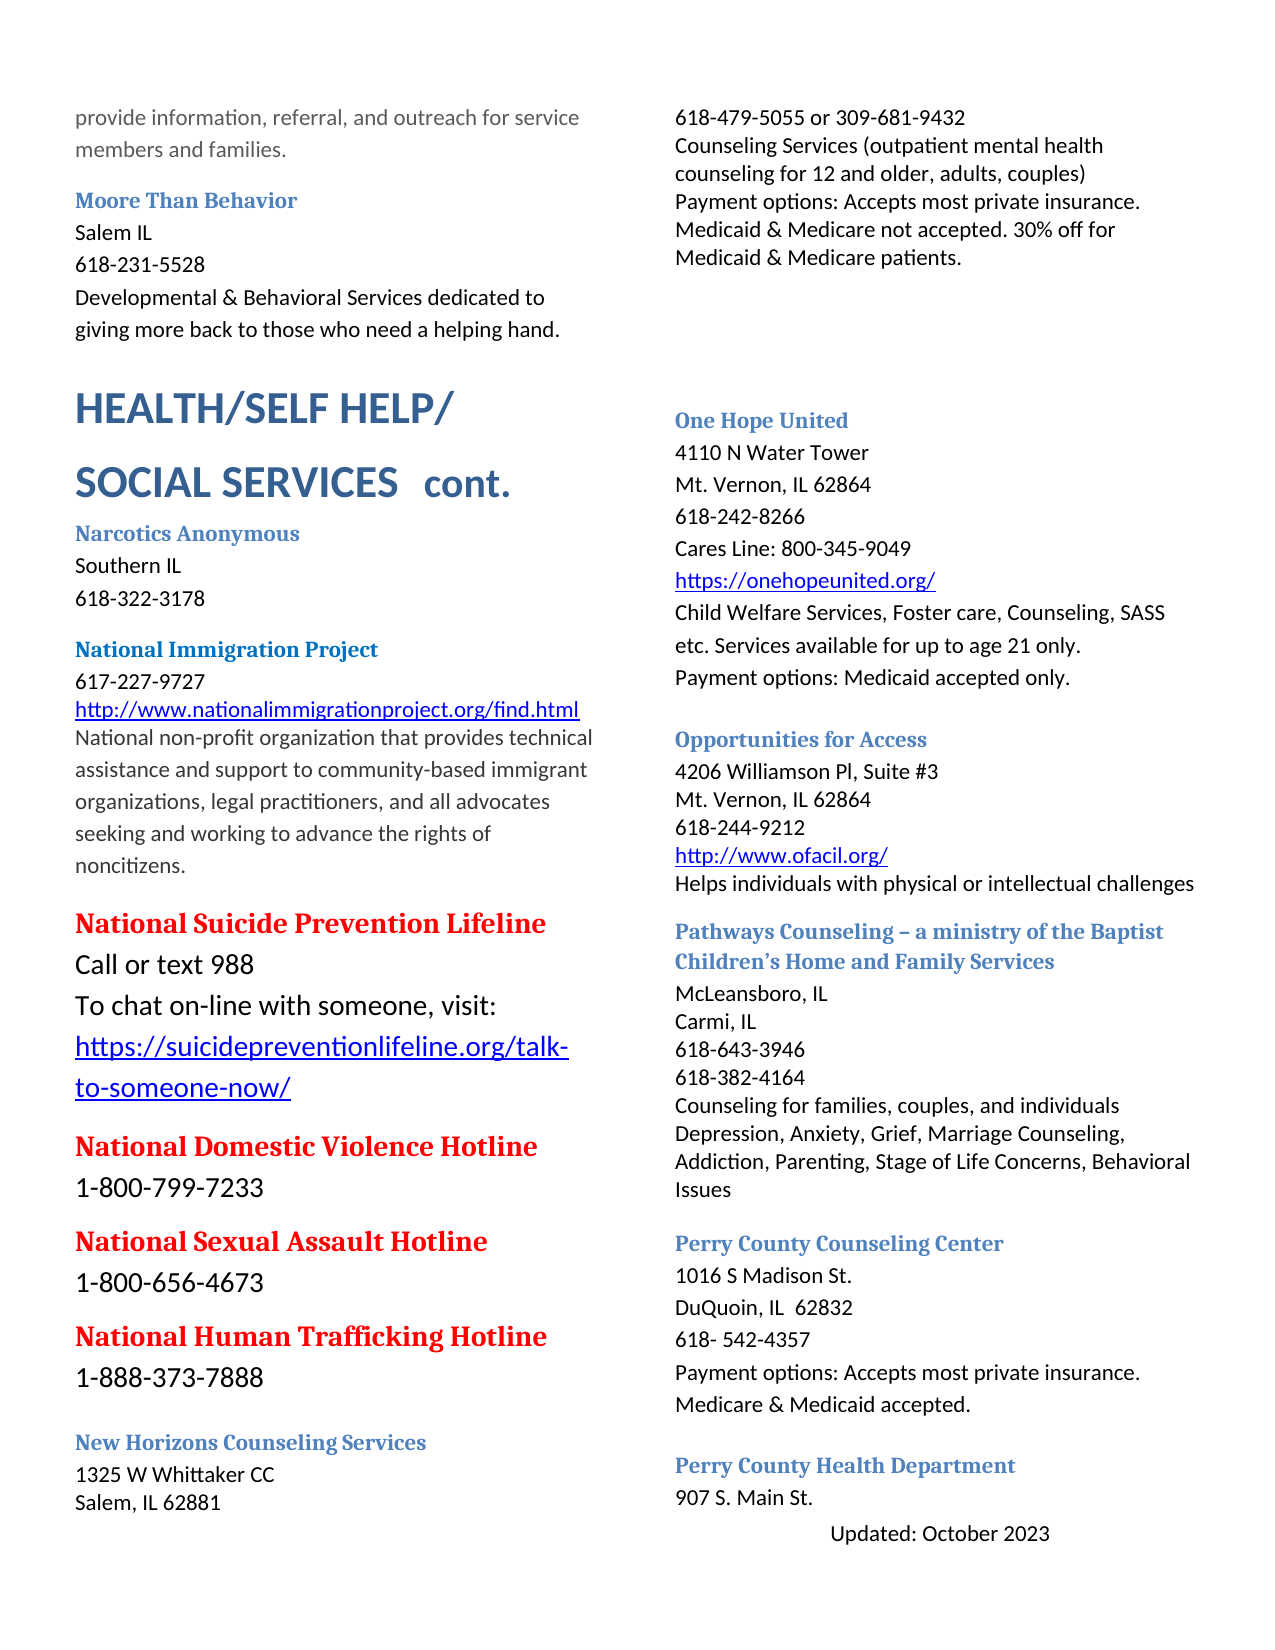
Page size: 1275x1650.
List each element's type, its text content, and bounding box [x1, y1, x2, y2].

subtitle Pathways Counseling – a ministry of the Baptist Children’s Home and Family Services [675, 918, 1200, 975]
subtitle Moore Than Behavior [75, 188, 600, 214]
text 618- 542-4357 [675, 1326, 1200, 1354]
text Call or text 988 [75, 946, 600, 981]
text Helps individuals with physical or intellectual challenges [675, 869, 1200, 898]
text Child Welfare Services, Foster care, Counseling, SASS etc. Services available for up to age 21 only. [675, 598, 1200, 659]
text Counseling for families, couples, and individuals [675, 1091, 1200, 1119]
subtitle Narcotics Anonymous [75, 521, 600, 548]
text Developmental & Behavioral Services dedicated to giving more back to those who need a helping hand. [75, 283, 600, 343]
subtitle New Horizons Counseling Services [75, 1430, 600, 1457]
text 618-643-3946 [675, 1035, 1200, 1063]
text Mt. Vernon, IL 62864 [675, 786, 1200, 813]
subtitle One Hope United [675, 407, 1200, 434]
text 1016 S Madison St. [675, 1261, 1200, 1289]
text Payment options: Accepts most private insurance. Medicare & Medicaid accepted. [675, 1358, 1200, 1418]
subtitle Perry County Counseling Center [675, 1231, 1200, 1257]
text Mt. Vernon, IL 62864 [675, 470, 1200, 498]
text 1-800-656-4673 [75, 1264, 600, 1299]
text 618-244-9212 [675, 813, 1200, 842]
text Payment options: Medicaid accepted only. [675, 663, 1200, 691]
text 1-888-373-7888 [75, 1359, 600, 1394]
text Salem, IL 62881 [75, 1488, 600, 1516]
text http://www.nationalimmigrationproject.org/find.html [75, 695, 600, 723]
subtitle HEALTH/SELF HELP/ SOCIAL SERVICES cont. [75, 379, 600, 511]
text Payment options: Accepts most private insurance. Medicaid & Medicare not accepted. 30% off for Medicaid & Medicare patients. [675, 187, 1200, 271]
subtitle National Sexual Assault Hotline [75, 1225, 600, 1259]
subtitle National Domestic Violence Hotline [75, 1130, 600, 1164]
subtitle National Suicide Prevention Lifeline [75, 907, 600, 941]
text DuQuoin, IL 62832 [675, 1293, 1200, 1321]
text 4110 N Water Tower [675, 438, 1200, 466]
text McLeansboro, IL [675, 979, 1200, 1007]
subtitle National Human Trafficking Hotline [75, 1320, 600, 1354]
subtitle National non-profit organization that provides technical assistance and support to community-based immigrant organizations, legal practitioners, and all advocates seeking and working to advance the rights of noncitizens. [75, 723, 600, 880]
subtitle To chat on-line with someone, visit: https://suicidepreventionlifeline.org/talk-to-someone-now/ [75, 987, 600, 1104]
text Counseling Services (outpatient mental health counseling for 12 and older, adults, couples) [675, 131, 1200, 187]
text 618-242-8266 [675, 502, 1200, 530]
text 4206 Williamson Pl, Suite #3 [675, 757, 1200, 786]
text 618-322-3178 [75, 584, 600, 612]
text Southern IL [75, 551, 600, 579]
text http://www.ofacil.org/ [675, 842, 1200, 869]
text 618-231-5528 [75, 251, 600, 279]
text Salem IL [75, 218, 600, 246]
text 907 S. Main St. [675, 1483, 1200, 1511]
text 618-382-4164 [675, 1063, 1200, 1091]
text Cares Line: 800-345-9049 [675, 534, 1200, 562]
text 1-800-799-7233 [75, 1169, 600, 1204]
text https://onehopeunited.org/ [675, 566, 1200, 594]
text 617-227-9727 [75, 667, 600, 695]
subtitle National Immigration Project [75, 637, 600, 663]
text 618-479-5055 or 309-681-9432 [675, 103, 1200, 131]
subtitle Perry County Health Department [675, 1452, 1200, 1479]
text Carmi, IL [675, 1007, 1200, 1035]
text 1325 W Whittaker CC [75, 1460, 600, 1488]
text Depression, Anxiety, Grief, Marriage Counseling, Addiction, Parenting, Stage of Life Concerns, Behavioral Issues [675, 1119, 1200, 1203]
text 217-622-9530 The mission of the Family Assistance Center is to provide information, referral, and outreach for service members and families. [75, 103, 600, 163]
subtitle Opportunities for Access [675, 727, 1200, 754]
